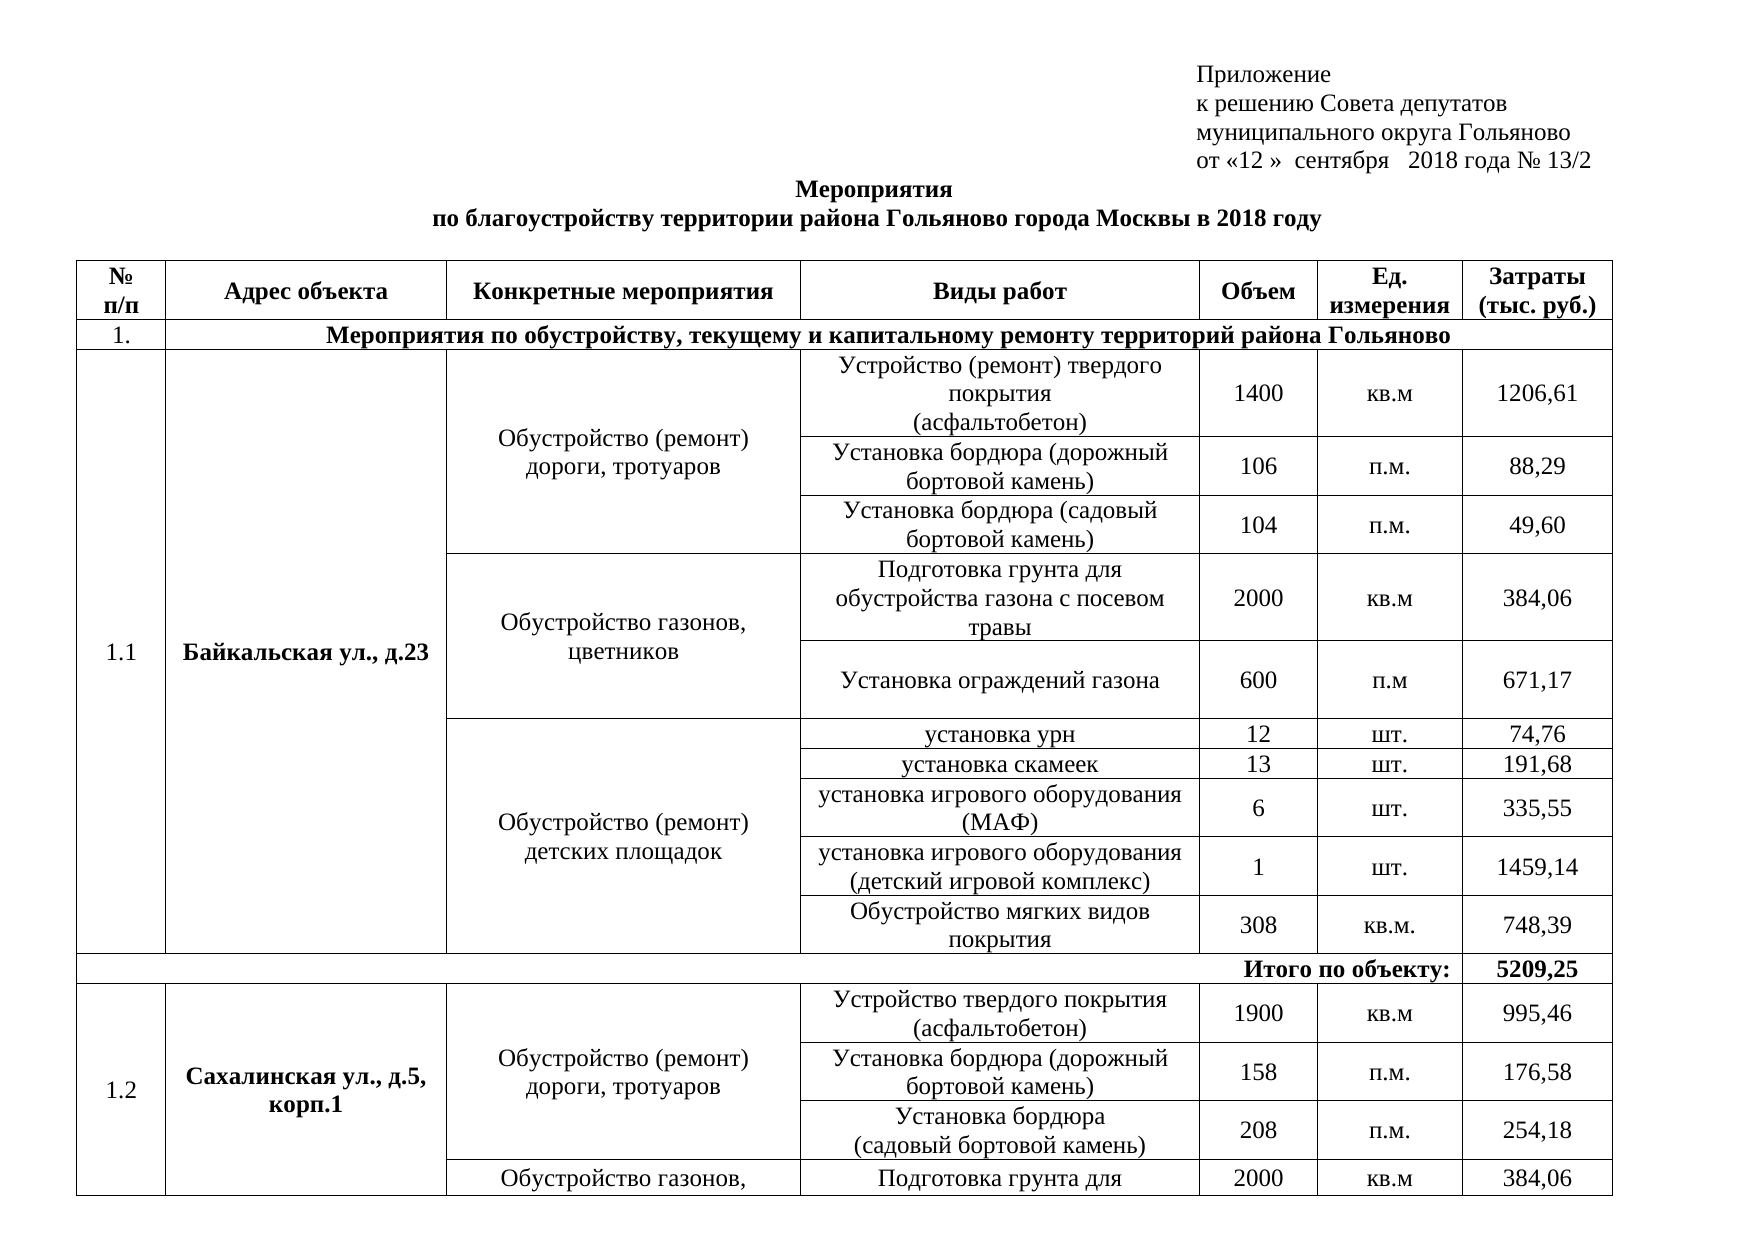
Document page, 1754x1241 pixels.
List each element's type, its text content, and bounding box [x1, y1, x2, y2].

table_header Адрес объекта [166, 261, 446, 319]
table_cell Подготовка грунта для обустройства газона с посевом травы [801, 554, 1199, 640]
table_cell 5209,25 [1463, 954, 1612, 983]
table_cell Сахалинская ул., д.5, корп.1 [166, 984, 446, 1195]
table_cell 254,18 [1463, 1101, 1612, 1159]
table_cell 1206,61 [1463, 350, 1612, 436]
table_cell кв.м [1318, 350, 1462, 436]
table_cell Обустройство мягких видов покрытия [801, 896, 1199, 953]
table_cell 88,29 [1463, 437, 1612, 494]
table_cell 1459,14 [1463, 837, 1612, 895]
table_cell 308 [1200, 896, 1317, 953]
table_cell шт. [1318, 719, 1462, 748]
table_cell установка скамеек [801, 749, 1199, 778]
table_cell 12 [1200, 719, 1317, 748]
table_cell кв.м [1318, 554, 1462, 640]
table_cell Установка бордюра (дорожный бортовой камень) [801, 437, 1199, 494]
table_cell 2000 [1200, 554, 1317, 640]
table_cell Обустройство (ремонт) дороги, тротуаров [447, 350, 800, 553]
table_cell п.м. [1318, 437, 1462, 494]
table_cell 6 [1200, 779, 1317, 836]
text Мероприятия по благоустройству территории района Гольяново города Москвы в 2018 году [118, 174, 1636, 232]
table_cell Установка ограждений газона [801, 641, 1199, 718]
table_cell 1400 [1200, 350, 1317, 436]
table_cell кв.м. [1318, 896, 1462, 953]
table_header Объем [1200, 261, 1317, 319]
table_cell Байкальская ул., д.23 [166, 350, 446, 953]
table_cell шт. [1318, 779, 1462, 836]
table_cell установка игрового оборудования (детский игровой комплекс) [801, 837, 1199, 895]
table_cell Обустройство газонов, цветников [447, 1160, 800, 1195]
table_cell Установка бордюра (садовый бортовой камень) [801, 496, 1199, 553]
table_cell Итого по объекту: [77, 954, 1462, 983]
table_cell 1.1 [77, 350, 165, 953]
table_cell кв.м [1318, 984, 1462, 1042]
table_cell 384,06 [1463, 1160, 1612, 1195]
table_cell п.м. [1318, 496, 1462, 553]
table_cell Мероприятия по обустройству, текущему и капитальному ремонту территорий района Гольяново [166, 320, 1612, 349]
table_cell 2000 [1200, 1160, 1317, 1195]
table_cell 1 [1200, 837, 1317, 895]
table_cell Обустройство (ремонт) детских площадок [447, 719, 800, 953]
table_cell установка игрового оборудования (МАФ) [801, 779, 1199, 836]
table_cell 104 [1200, 496, 1317, 553]
table_cell 208 [1200, 1101, 1317, 1159]
table_cell Устройство твердого покрытия (асфальтобетон) [801, 984, 1199, 1042]
table_cell п.м. [1318, 1101, 1462, 1159]
table_header Затраты (тыс. руб.) [1463, 261, 1612, 319]
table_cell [801, 1160, 1199, 1195]
table_header Виды работ [801, 261, 1199, 319]
table_cell 748,39 [1463, 896, 1612, 953]
table_cell Обустройство (ремонт) дороги, тротуаров [447, 984, 800, 1159]
table_cell 191,68 [1463, 749, 1612, 778]
table_cell Устройство (ремонт) твердого покрытия (асфальтобетон) [801, 350, 1199, 436]
table_cell 384,06 [1463, 554, 1612, 640]
table_cell п.м [1318, 641, 1462, 718]
table_cell Установка бордюра (садовый бортовой камень) [801, 1101, 1199, 1159]
table_cell 49,60 [1463, 496, 1612, 553]
table_cell Обустройство газонов, цветников [447, 554, 800, 718]
text к решению Совета депутатов [1196, 88, 1636, 117]
table_cell шт. [1318, 837, 1462, 895]
table_cell 995,46 [1463, 984, 1612, 1042]
text Приложение [1196, 59, 1636, 88]
table_cell 1. [77, 320, 165, 349]
table_cell п.м. [1318, 1043, 1462, 1100]
table_cell установка урн [801, 719, 1199, 748]
table_header Ед. измерения [1318, 261, 1462, 319]
table_cell 176,58 [1463, 1043, 1612, 1100]
table_header Конкретные мероприятия [447, 261, 800, 319]
table_cell 600 [1200, 641, 1317, 718]
table_cell 158 [1200, 1043, 1317, 1100]
table_cell 1900 [1200, 984, 1317, 1042]
table_cell Установка бордюра (дорожный бортовой камень) [801, 1043, 1199, 1100]
table_cell шт. [1318, 749, 1462, 778]
table_cell 671,17 [1463, 641, 1612, 718]
table_header № п/п [77, 261, 165, 319]
text муниципального округа Гольяново [1196, 117, 1636, 145]
table_cell 335,55 [1463, 779, 1612, 836]
text от «12 » сентября 2018 года № 13/2 [118, 145, 1636, 174]
table_cell 1.2 [77, 984, 165, 1195]
table_cell 74,76 [1463, 719, 1612, 748]
table_cell 13 [1200, 749, 1317, 778]
table_cell кв.м [1318, 1160, 1462, 1195]
table_cell 106 [1200, 437, 1317, 494]
